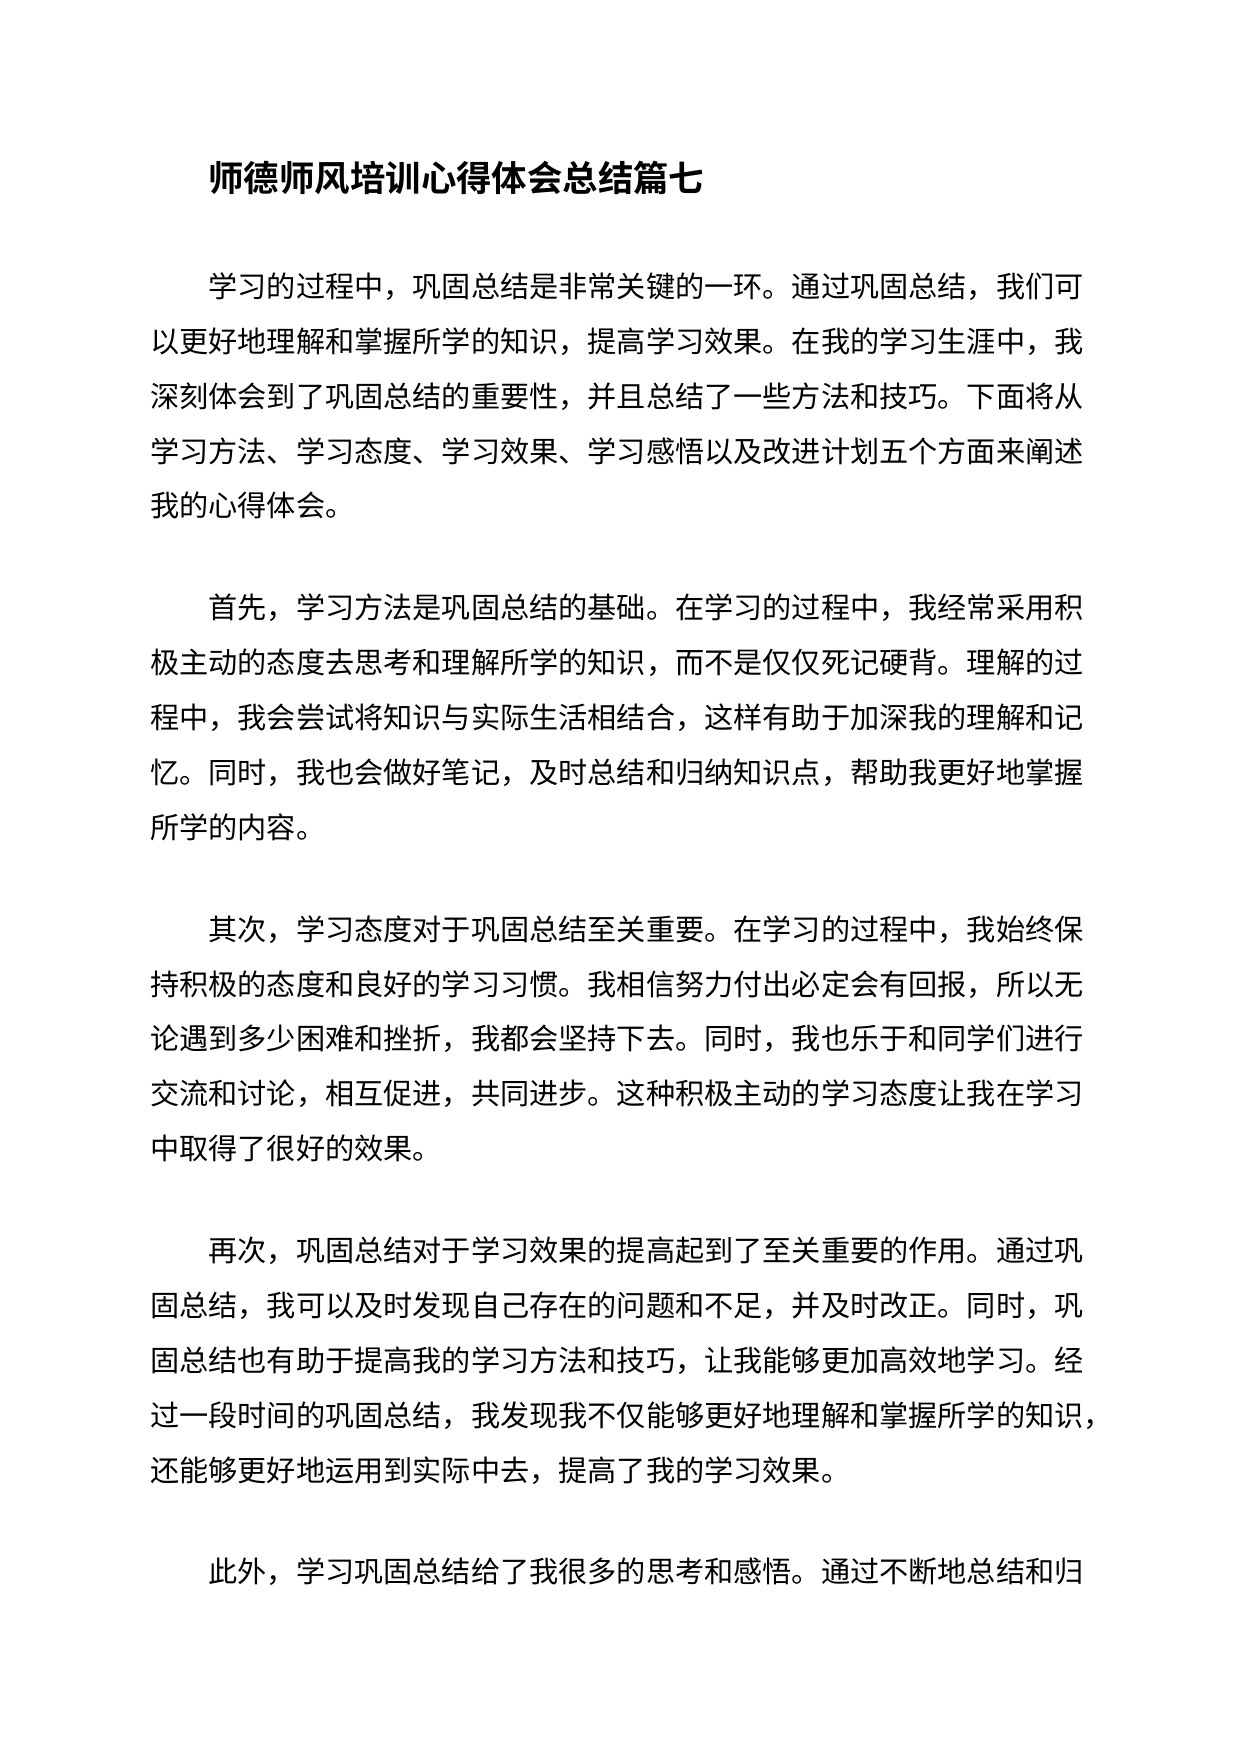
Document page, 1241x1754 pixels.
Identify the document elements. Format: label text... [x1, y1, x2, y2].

text 师德师风培训心得体会总结篇七 [150, 150, 1090, 201]
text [150, 1549, 1090, 1591]
text 首先，学习方法是巩固总结的基础。在学习的过程中，我经常采用积极主动的态度去思考和理解所学的知识，而不是仅仅死记硬背。理解的过程中，我会尝试将知识与实际生活相结合，这样有助于加深我的理解和记忆。同时，我也会做好笔记，及时总结和归纳知识点，帮助我更好地掌握所学的内容。 [150, 585, 1090, 847]
text 其次，学习态度对于巩固总结至关重要。在学习的过程中，我始终保持积极的态度和良好的学习习惯。我相信努力付出必定会有回报，所以无论遇到多少困难和挫折，我都会坚持下去。同时，我也乐于和同学们进行交流和讨论，相互促进，共同进步。这种积极主动的学习态度让我在学习中取得了很好的效果。 [150, 906, 1090, 1168]
text 再次，巩固总结对于学习效果的提高起到了至关重要的作用。通过巩固总结，我可以及时发现自己存在的问题和不足，并及时改正。同时，巩固总结也有助于提高我的学习方法和技巧，让我能够更加高效地学习。经过一段时间的巩固总结，我发现我不仅能够更好地理解和掌握所学的知识，还能够更好地运用到实际中去，提高了我的学习效果。 [150, 1227, 1090, 1489]
text 学习的过程中，巩固总结是非常关键的一环。通过巩固总结，我们可以更好地理解和掌握所学的知识，提高学习效果。在我的学习生涯中，我深刻体会到了巩固总结的重要性，并且总结了一些方法和技巧。下面将从学习方法、学习态度、学习效果、学习感悟以及改进计划五个方面来阐述我的心得体会。 [150, 263, 1090, 525]
